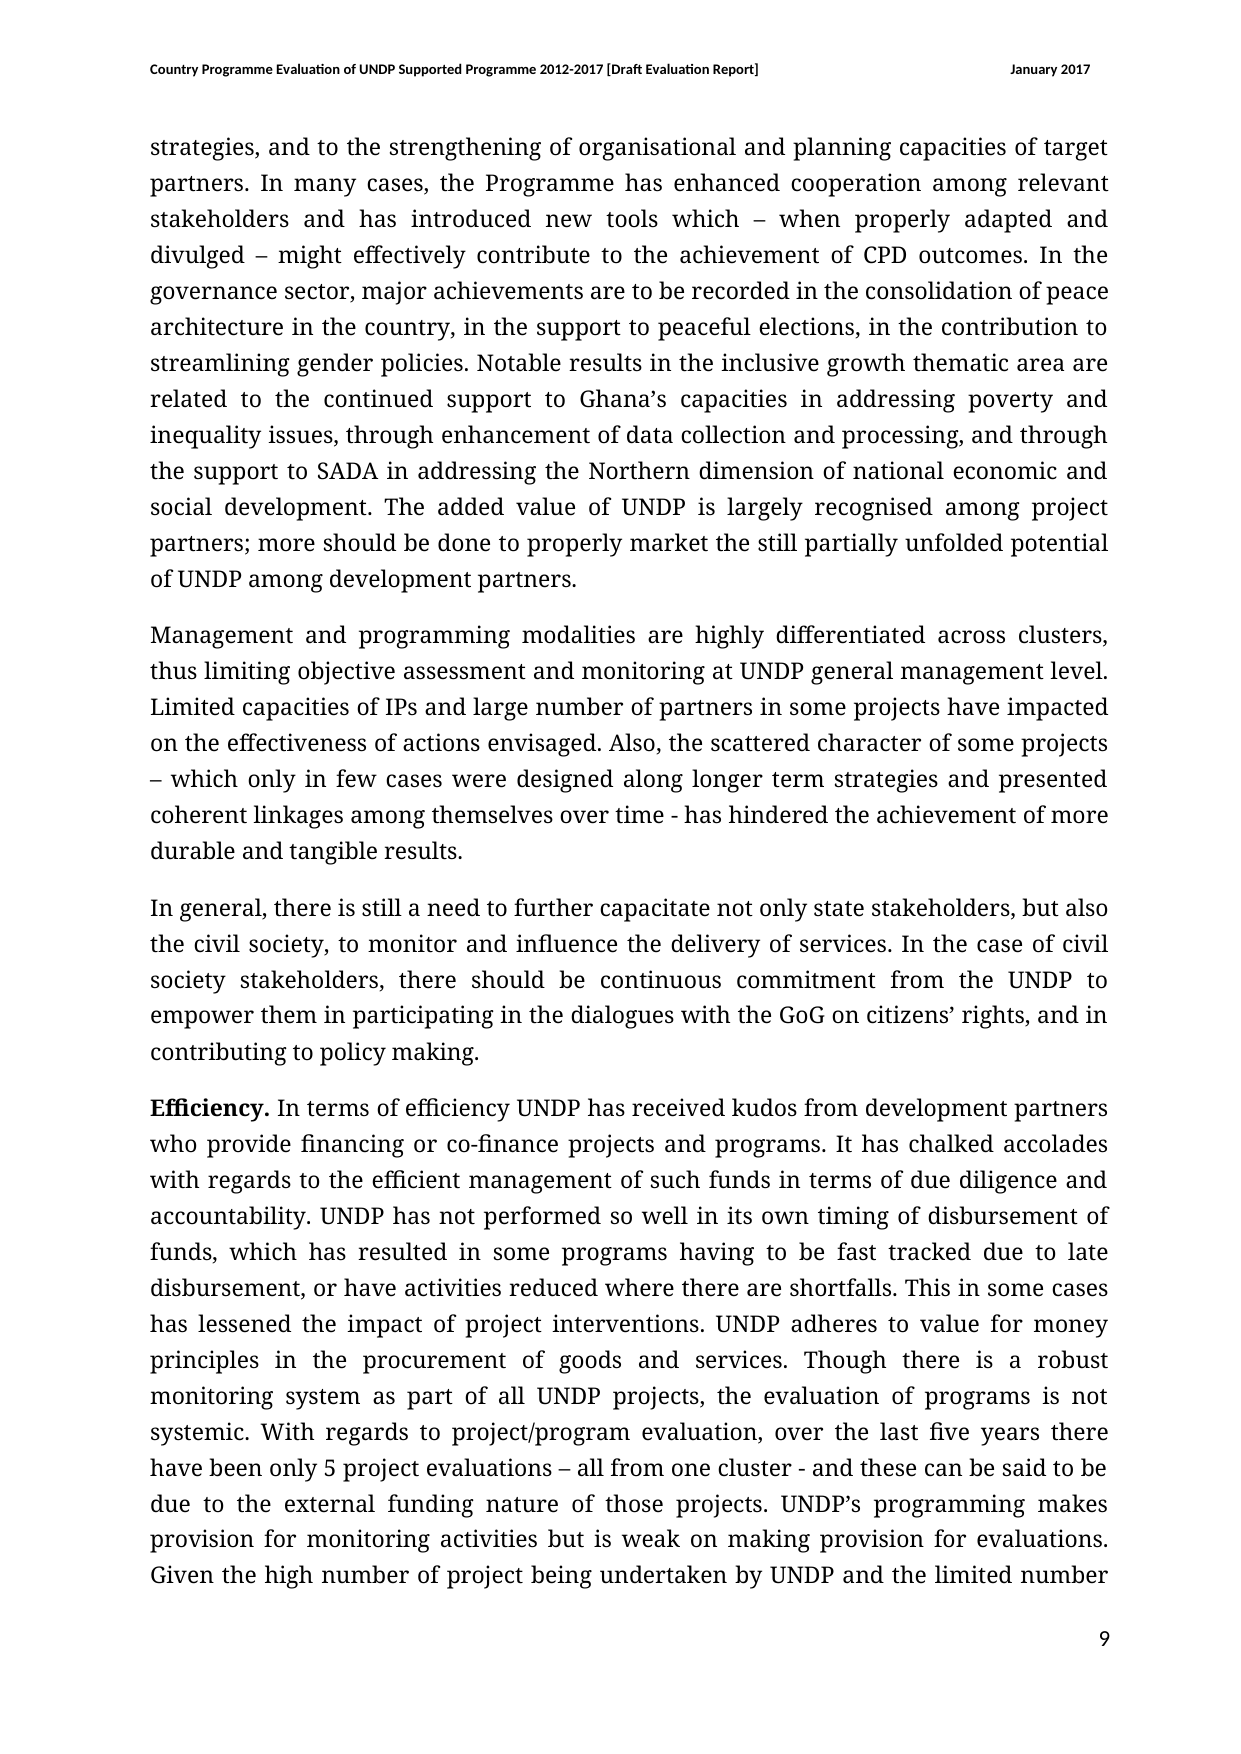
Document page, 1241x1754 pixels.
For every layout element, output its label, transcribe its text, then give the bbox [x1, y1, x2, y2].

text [150, 131, 1110, 594]
text In general, there is still a need to further capacitate not only state stakeholders, but also the civil society, to monitor and influence the delivery of services. In the case of civil society stakeholders, there should be continuous commitment from the UNDP to empower them in participating in the dialogues with the GoG on citizens’ rights, and in contributing to policy making. [150, 892, 1110, 1067]
text Management and programming modalities are highly differentiated across clusters, thus limiting objective assessment and monitoring at UNDP general management level. Limited capacities of IPs and large number of partners in some projects have impacted on the effectiveness of actions envisaged. Also, the scattered character of some projects – which only in few cases were designed along longer term strategies and presented coherent linkages among themselves over time - has hindered the achievement of more durable and tangible results. [150, 619, 1110, 866]
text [150, 1092, 1110, 1591]
